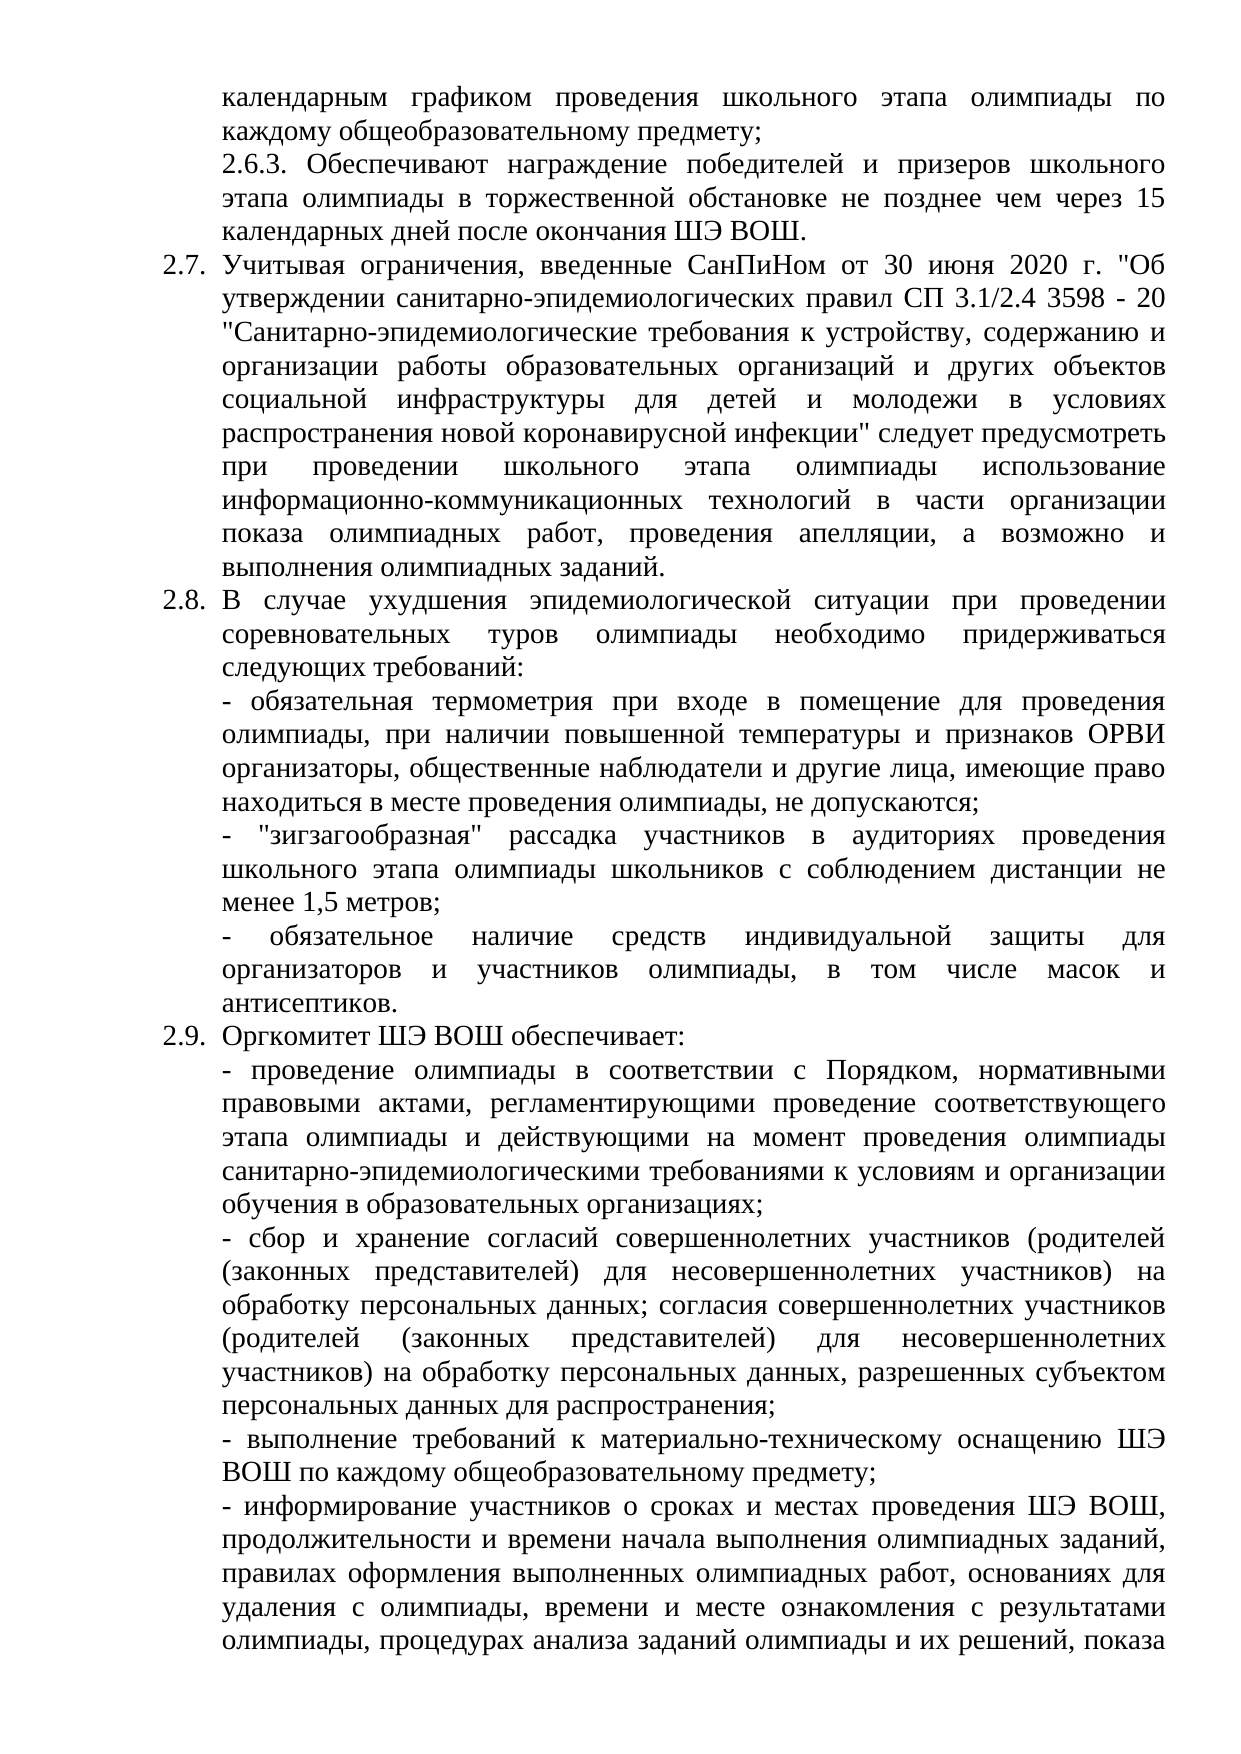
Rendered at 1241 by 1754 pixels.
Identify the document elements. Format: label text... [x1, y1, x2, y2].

list - выполнение требований к материально-техническому оснащению ШЭ ВОШ по каждому общеобразовательному предмету; [222, 1421, 1167, 1488]
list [222, 1488, 1167, 1656]
list - проведение олимпиады в соответствии с Порядком, нормативными правовыми актами, регламентирующими проведение соответствующего этапа олимпиады и действующими на момент проведения олимпиады санитарно-эпидемиологическими требованиями к условиям и организации обучения в образовательных организациях; [222, 1052, 1167, 1220]
list 2.6.3. Обеспечивают награждение победителей и призеров школьного этапа олимпиады в торжественной обстановке не позднее чем через 15 календарных дней после окончания ШЭ ВОШ. [222, 146, 1167, 247]
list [222, 79, 1167, 146]
list - сбор и хранение согласий совершеннолетних участников (родителей (законных представителей) для несовершеннолетних участников) на обработку персональных данных; согласия совершеннолетних участников (родителей (законных представителей) для несовершеннолетних участников) на обработку персональных данных, разрешенных субъектом персональных данных для распространения; [222, 1220, 1167, 1421]
list Учитывая ограничения, введенные СанПиНом от 30 июня 2020 г. "Об утверждении санитарно-эпидемиологических правил СП 3.1/2.4 3598 - 20 "Санитарно-эпидемиологические требования к устройству, содержанию и организации работы образовательных организаций и других объектов социальной инфраструктуры для детей и молодежи в условиях распространения новой коронавирусной инфекции" следует предусмотреть при проведении школьного этапа олимпиады использование информационно-коммуникационных технологий в части организации показа олимпиадных работ, проведения апелляции, а возможно и выполнения олимпиадных заданий. [162, 247, 1167, 582]
list Оргкомитет ШЭ ВОШ обеспечивает: [162, 1018, 1167, 1052]
list - обязательное наличие средств индивидуальной защиты для организаторов и участников олимпиады, в том числе масок и антисептиков. [222, 918, 1167, 1018]
list В случае ухудшения эпидемиологической ситуации при проведении соревновательных туров олимпиады необходимо придерживаться следующих требований: [162, 582, 1167, 683]
list - обязательная термометрия при входе в помещение для проведения олимпиады, при наличии повышенной температуры и признаков ОРВИ организаторы, общественные наблюдатели и другие лица, имеющие право находиться в месте проведения олимпиады, не допускаются; [222, 683, 1167, 817]
list - "зигзагообразная" рассадка участников в аудиториях проведения школьного этапа олимпиады школьников с соблюдением дистанции не менее 1,5 метров; [222, 817, 1167, 918]
